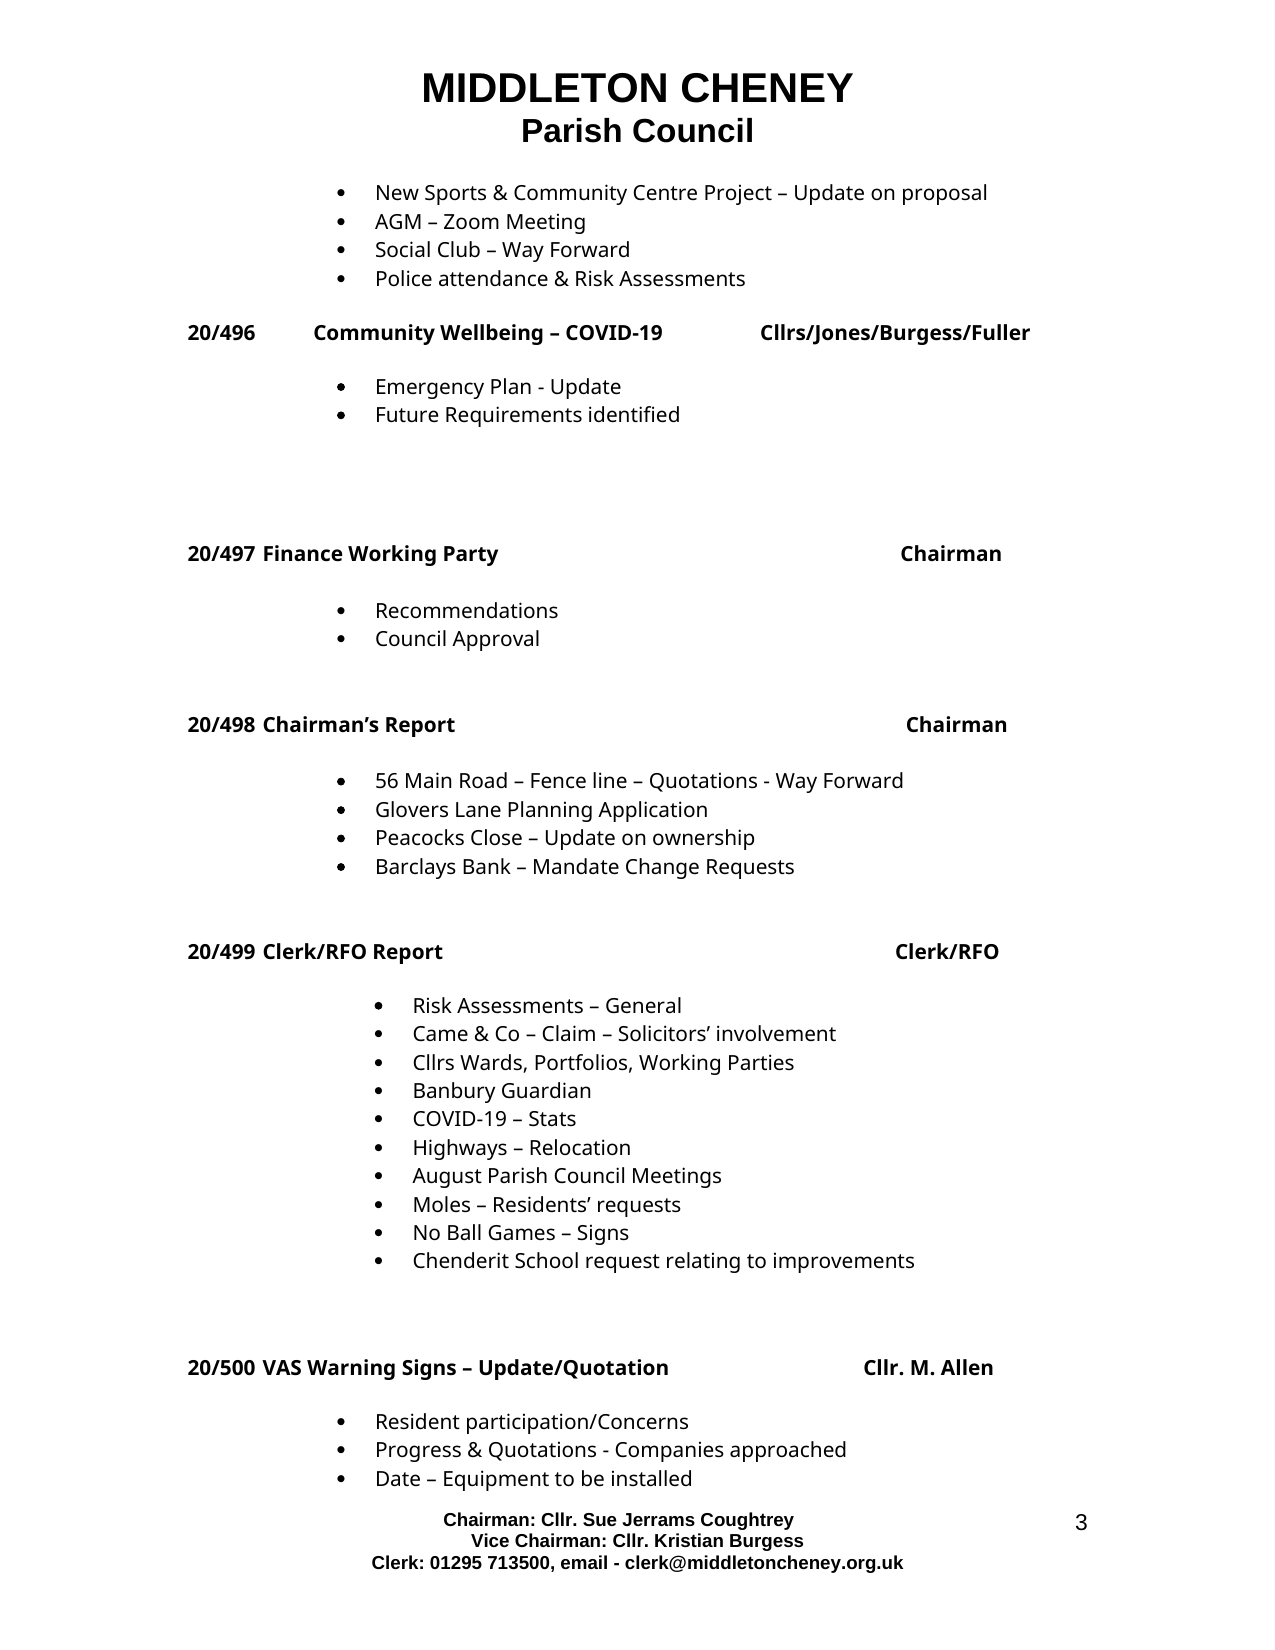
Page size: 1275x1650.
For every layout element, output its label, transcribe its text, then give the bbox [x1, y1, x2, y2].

list Recommendations [337, 596, 1088, 624]
list 56 Main Road – Fence line – Quotations - Way Forward [337, 767, 1088, 795]
list Progress & Quotations - Companies approached [337, 1435, 1088, 1464]
list Risk Assessments – General [375, 991, 1088, 1019]
list Resident participation/Concerns [337, 1407, 1088, 1435]
text 20/500 VAS Warning Signs – Update/Quotation Cllr. M. Allen [187, 1353, 1088, 1382]
list Glovers Lane Planning Application [337, 795, 1088, 823]
list Future Requirements identified [337, 400, 1088, 429]
list Banbury Guardian [375, 1076, 1088, 1104]
list Highways – Relocation [375, 1133, 1088, 1161]
list Came & Co – Claim – Solicitors’ involvement [375, 1019, 1088, 1048]
text 20/497 Finance Working Party Chairman [187, 539, 1088, 568]
text 20/496 Community Wellbeing – COVID-19 Cllrs/Jones/Burgess/Fuller [187, 318, 1088, 347]
text 20/498 Chairman’s Report Chairman [187, 710, 1088, 738]
text 20/499 Clerk/RFO Report Clerk/RFO [187, 937, 1088, 966]
list No Ball Games – Signs [375, 1218, 1088, 1247]
list Cllrs Wards, Portfolios, Working Parties [375, 1048, 1088, 1076]
list Council Approval [337, 624, 1088, 653]
list Moles – Residents’ requests [375, 1190, 1088, 1218]
list Peacocks Close – Update on ownership [337, 823, 1088, 852]
list Date – Equipment to be installed [337, 1464, 1088, 1492]
list Barclays Bank – Mandate Change Requests [337, 852, 1088, 880]
list Police attendance & Risk Assessments [337, 264, 1088, 292]
list COVID-19 – Stats [375, 1104, 1088, 1133]
list Emergency Plan - Update [337, 372, 1088, 400]
list Social Club – Way Forward [337, 235, 1088, 264]
list AGM – Zoom Meeting [337, 207, 1088, 235]
list August Parish Council Meetings [375, 1161, 1088, 1190]
list New Sports & Community Centre Project – Update on proposal [337, 178, 1088, 207]
list Chenderit School request relating to improvements [375, 1247, 1088, 1275]
